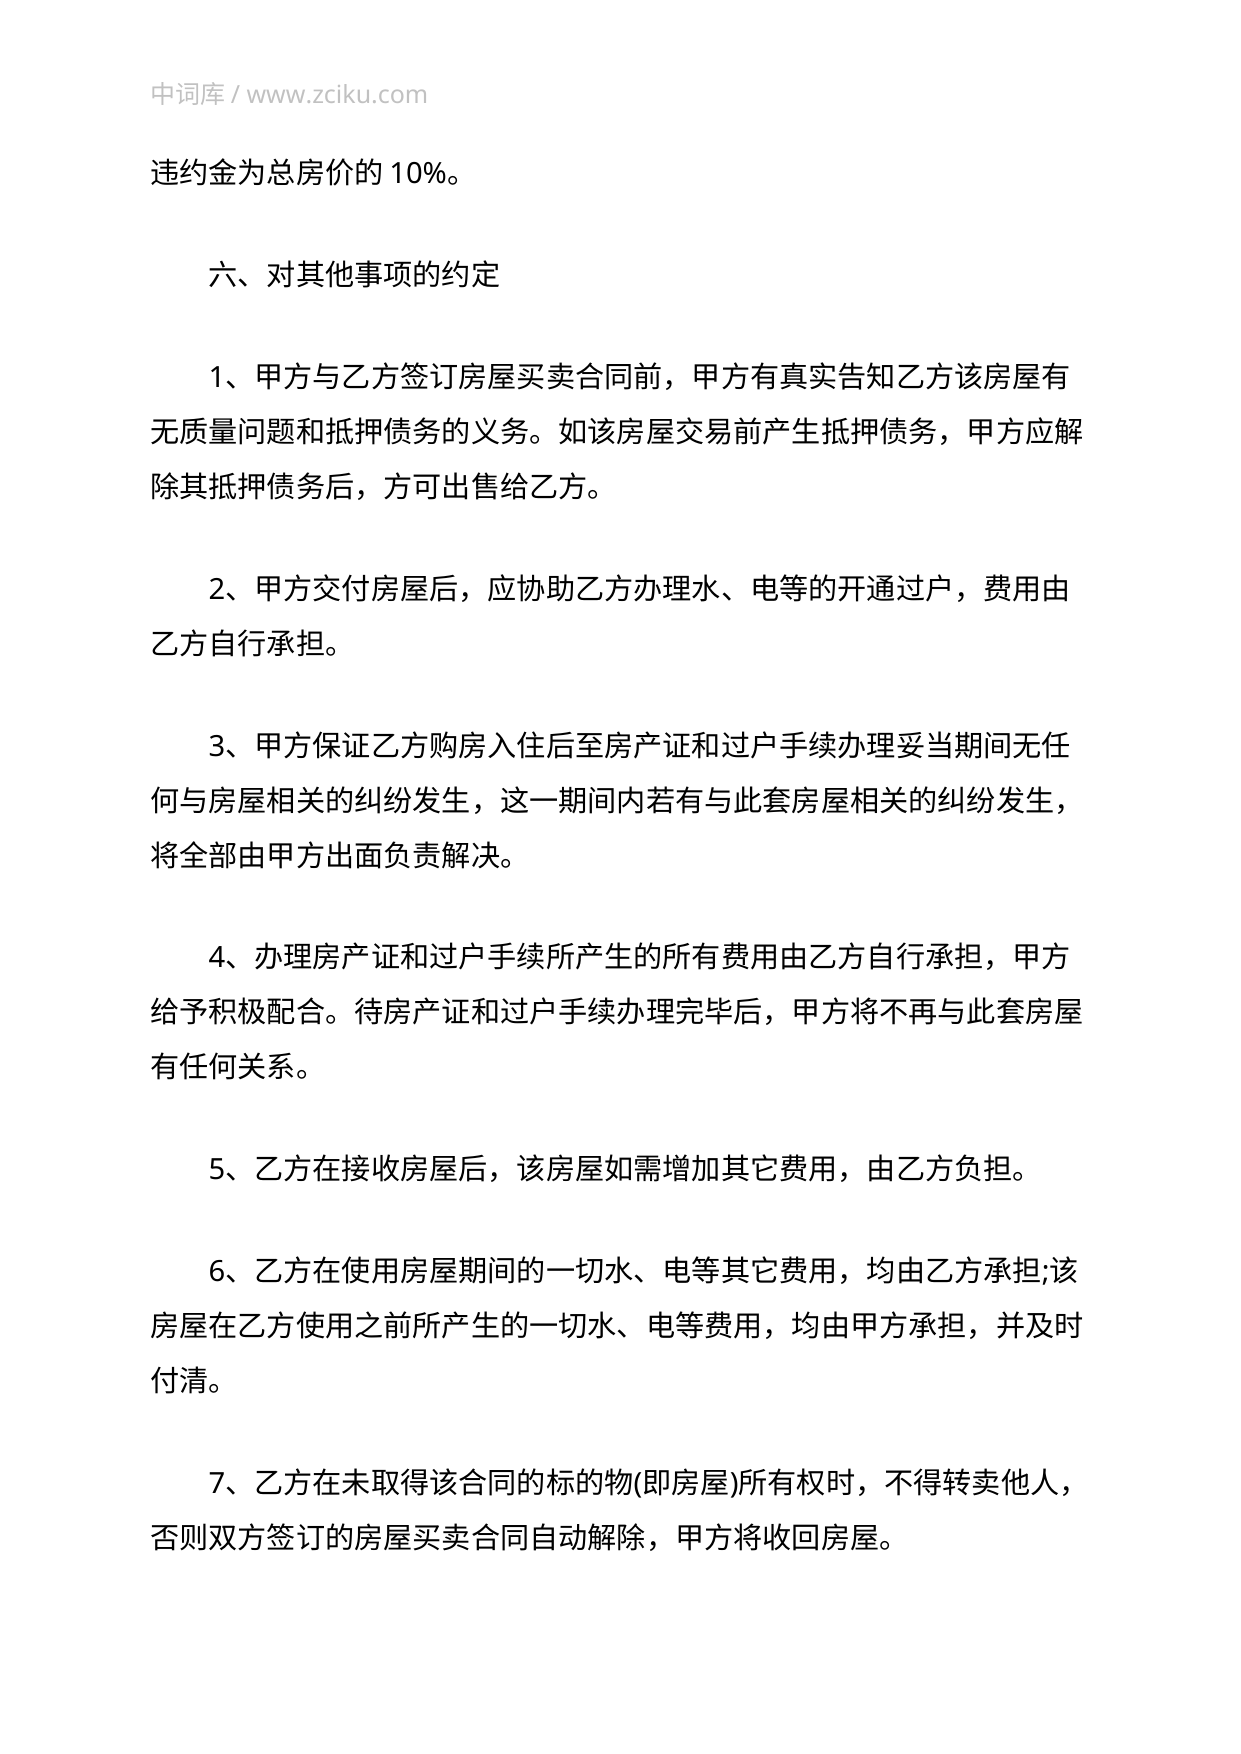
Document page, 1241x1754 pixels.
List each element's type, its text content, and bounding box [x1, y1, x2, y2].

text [150, 150, 1090, 192]
text 4、办理房产证和过户手续所产生的所有费用由乙方自行承担，甲方给予积极配合。待房产证和过户手续办理完毕后，甲方将不再与此套房屋有任何关系。 [150, 934, 1090, 1086]
text 6、乙方在使用房屋期间的一切水、电等其它费用，均由乙方承担;该房屋在乙方使用之前所产生的一切水、电等费用，均由甲方承担，并及时付清。 [150, 1247, 1090, 1400]
text 六、对其他事项的约定 [150, 252, 1090, 294]
text 2、甲方交付房屋后，应协助乙方办理水、电等的开通过户，费用由乙方自行承担。 [150, 565, 1090, 663]
text 5、乙方在接收房屋后，该房屋如需增加其它费用，由乙方负担。 [150, 1146, 1090, 1188]
text 1、甲方与乙方签订房屋买卖合同前，甲方有真实告知乙方该房屋有无质量问题和抵押债务的义务。如该房屋交易前产生抵押债务，甲方应解除其抵押债务后，方可出售给乙方。 [150, 354, 1090, 506]
text 3、甲方保证乙方购房入住后至房产证和过户手续办理妥当期间无任何与房屋相关的纠纷发生，这一期间内若有与此套房屋相关的纠纷发生，将全部由甲方出面负责解决。 [150, 722, 1090, 874]
text 7、乙方在未取得该合同的标的物(即房屋)所有权时，不得转卖他人，否则双方签订的房屋买卖合同自动解除，甲方将收回房屋。 [150, 1459, 1090, 1556]
